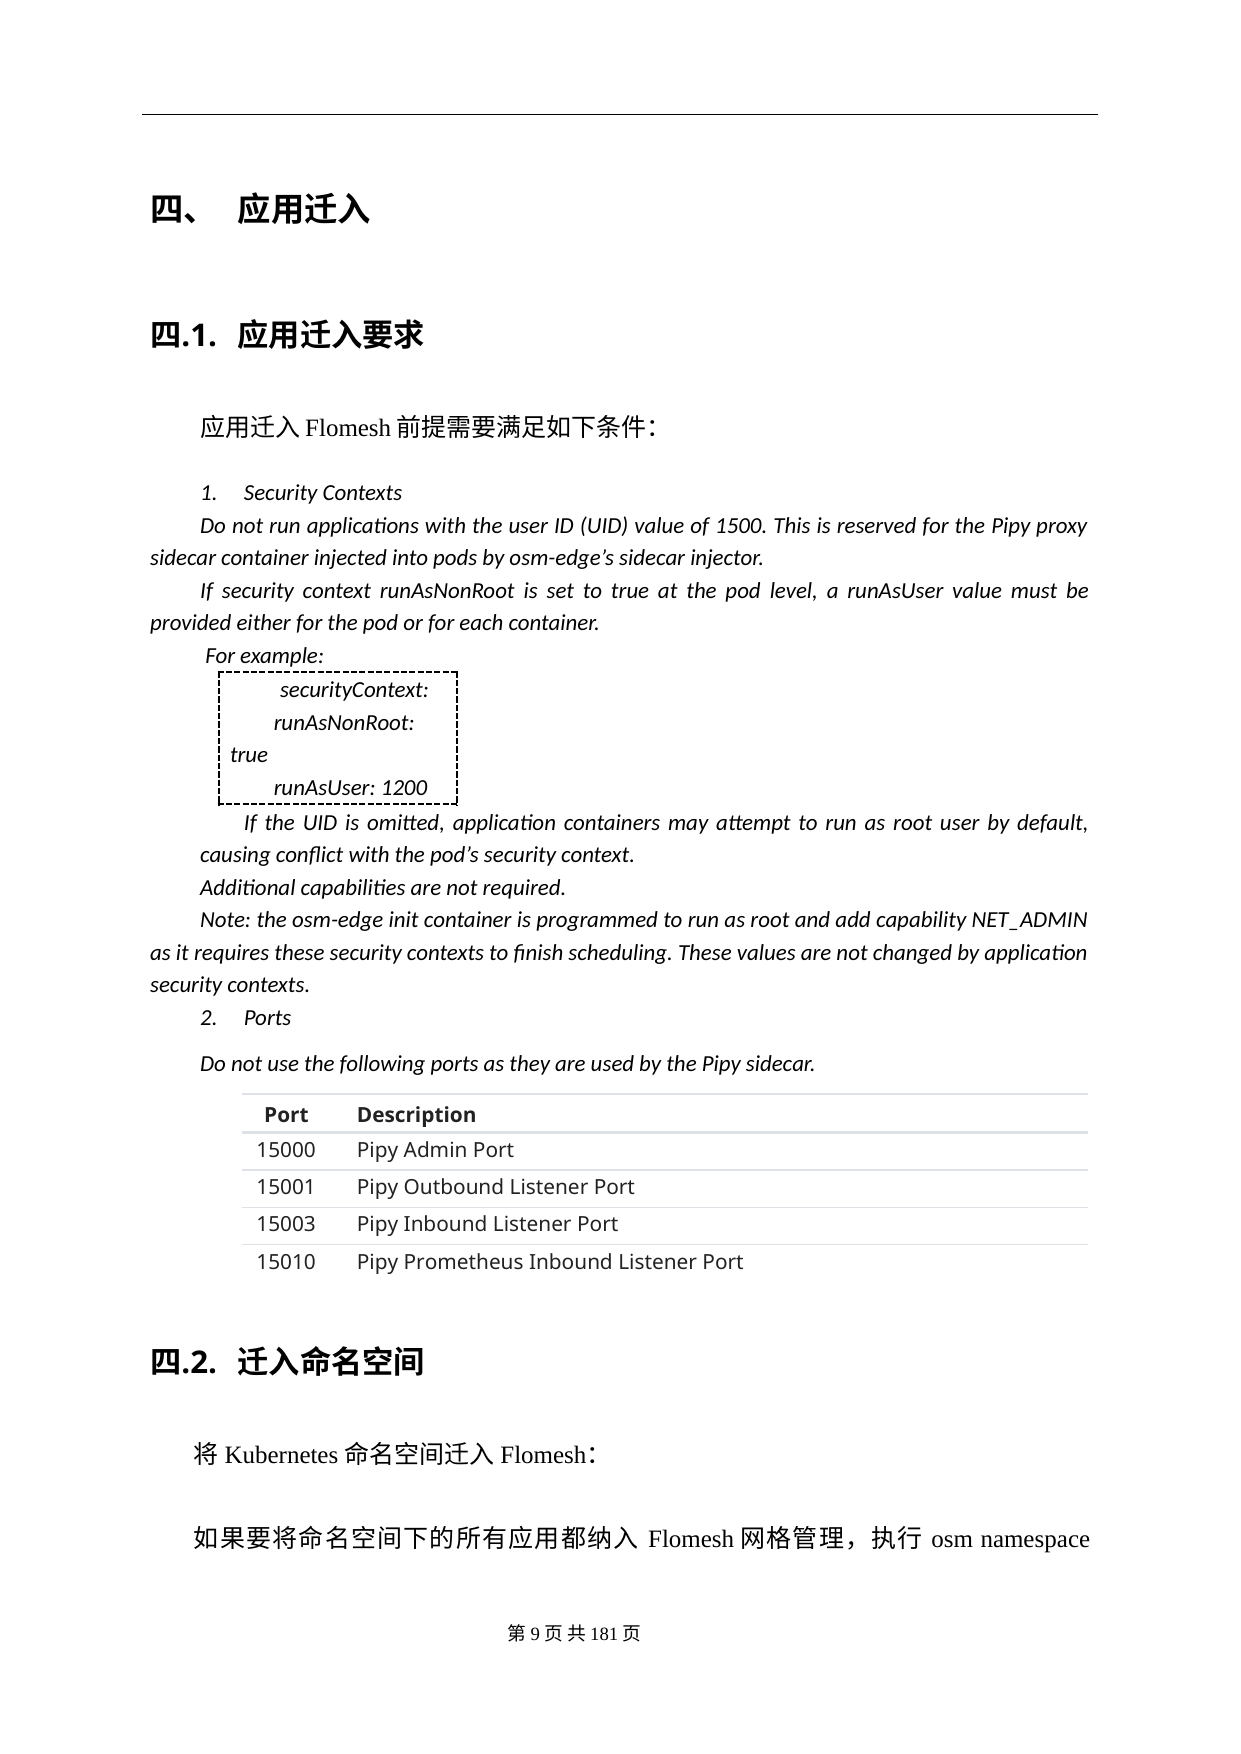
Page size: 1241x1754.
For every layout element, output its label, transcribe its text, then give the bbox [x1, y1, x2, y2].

text 将 Kubernetes 命名空间迁入 Flomesh： [150, 1421, 1090, 1486]
text Do not run applications with the user ID (UID) value of 1500. This is reserved for the Pipy proxy sidecar container injected into pods by osm-edge’s sidecar injector. [150, 509, 1090, 574]
table_cell Pipy Inbound Listener Port [330, 1208, 1088, 1244]
text If the UID is omitted, application containers may attempt to run as root user by default, causing conflict with the pod’s security context. [200, 805, 1090, 870]
table_cell Pipy Admin Port [330, 1134, 1088, 1169]
table_cell 15010 [242, 1245, 330, 1281]
text Additional capabilities are not required. [150, 870, 1090, 903]
text Note: the osm-edge init container is programmed to run as root and add capability NET_ADMIN as it requires these security contexts to finish scheduling. These values are not changed by application security contexts. [150, 903, 1090, 1000]
list Security Contexts [200, 476, 1090, 509]
table_header Description [330, 1095, 1088, 1131]
table_cell 15003 [242, 1208, 330, 1244]
subtitle 迁入命名空间 [150, 1328, 1090, 1393]
text Do not use the following ports as they are used by the Pipy sidecar. [150, 1047, 1090, 1079]
subtitle 应用迁入 [150, 174, 1090, 239]
text For example: [150, 639, 1090, 671]
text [150, 1504, 1090, 1569]
table_cell 15001 [242, 1171, 330, 1206]
text If security context runAsNonRoot is set to true at the pod level, a runAsUser value must be provided either for the pod or for each container. [150, 574, 1090, 639]
table_header securityContext: runAsNonRoot: true runAsUser: 1200 [219, 671, 457, 803]
subtitle 应用迁入要求 [150, 300, 1090, 365]
table_cell Pipy Prometheus Inbound Listener Port [330, 1245, 1088, 1281]
table_cell 15000 [242, 1134, 330, 1169]
table_cell Pipy Outbound Listener Port [330, 1171, 1088, 1206]
table_header Port [242, 1095, 330, 1131]
text 应用迁入Flomesh前提需要满足如下条件： [150, 393, 1090, 458]
list Ports [200, 1000, 1090, 1033]
